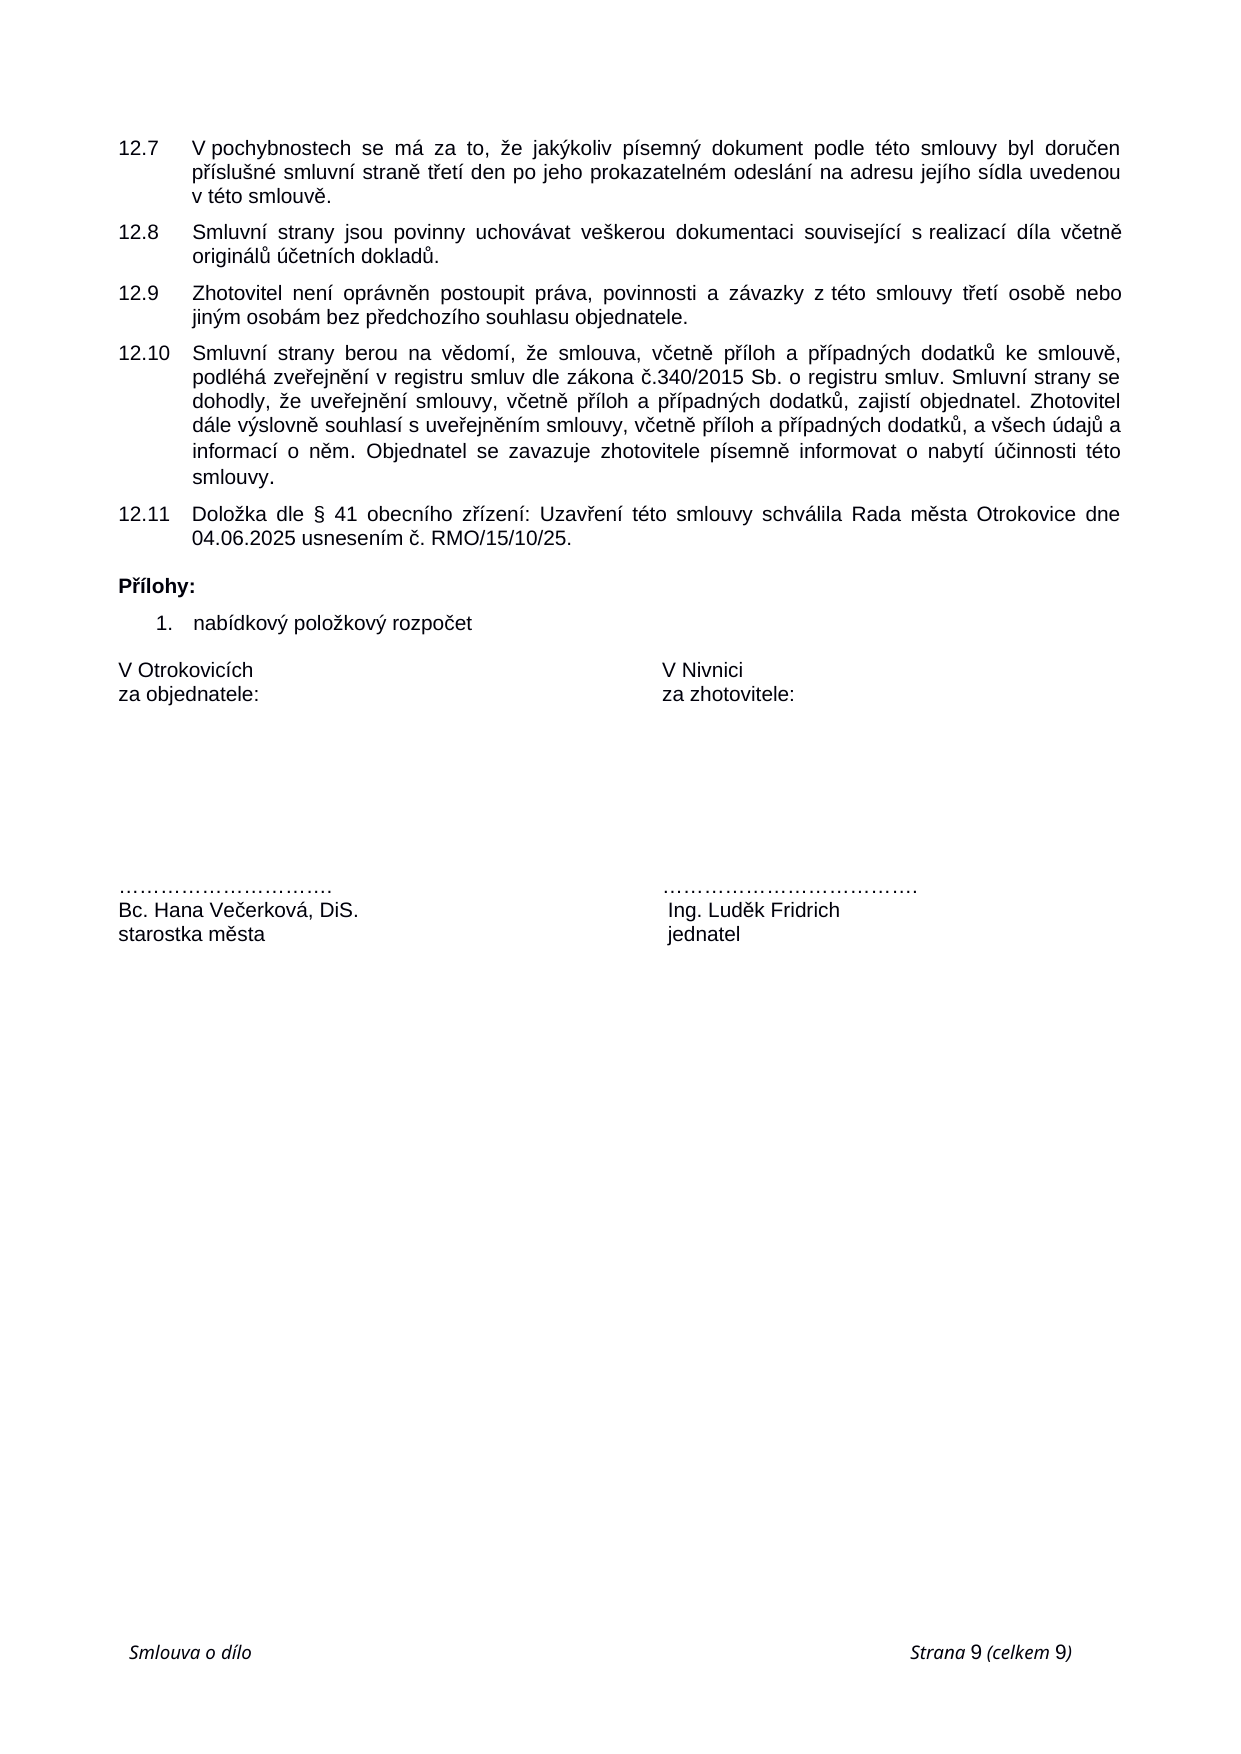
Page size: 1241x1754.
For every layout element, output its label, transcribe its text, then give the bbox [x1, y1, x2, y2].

text za objednatele: za zhotovitele: [118, 682, 1122, 706]
text 12.11 Doložka dle § 41 obecního zřízení: Uzavření této smlouvy schválila Rada města Otrokovice dne 04.06.2025 usnesením č. RMO/15/10/25. [118, 502, 1122, 550]
text 12.7 V pochybnostech se má za to, že jakýkoliv písemný dokument podle této smlouvy byl doručen příslušné smluvní straně třetí den po jeho prokazatelném odeslání na adresu jejího sídla uvedenou v této smlouvě. [118, 136, 1122, 208]
text 12.8 Smluvní strany jsou povinny uchovávat veškerou dokumentaci související s realizací díla včetně originálů účetních dokladů. [118, 220, 1122, 268]
text starostka města jednatel [118, 922, 1122, 946]
text V Otrokovicích V Nivnici [118, 658, 1122, 682]
text Přílohy: [118, 574, 1122, 598]
text 12.9 Zhotovitel není oprávněn postoupit práva, povinnosti a závazky z této smlouvy třetí osobě nebo jiným osobám bez předchozího souhlasu objednatele. [118, 281, 1122, 328]
list nabídkový položkový rozpočet [156, 610, 1122, 634]
text Bc. Hana Večerková, DiS. Ing. Luděk Fridrich [118, 898, 1122, 922]
text 12.10 Smluvní strany berou na vědomí, že smlouva, včetně příloh a případných dodatků ke smlouvě, podléhá zveřejnění v registru smluv dle zákona č.340/2015 Sb. o registru smluv. Smluvní strany se dohodly, že uveřejnění smlouvy, včetně příloh a případných dodatků, zajistí objednatel. Zhotovitel dále výslovně souhlasí s uveřejněním smlouvy, včetně příloh a případných dodatků, a všech údajů a informací o něm. Objednatel se zavazuje zhotovitele písemně informovat o nabytí účinnosti této smlouvy. [118, 341, 1122, 489]
text …………………………. ………………………………. [118, 874, 1122, 898]
